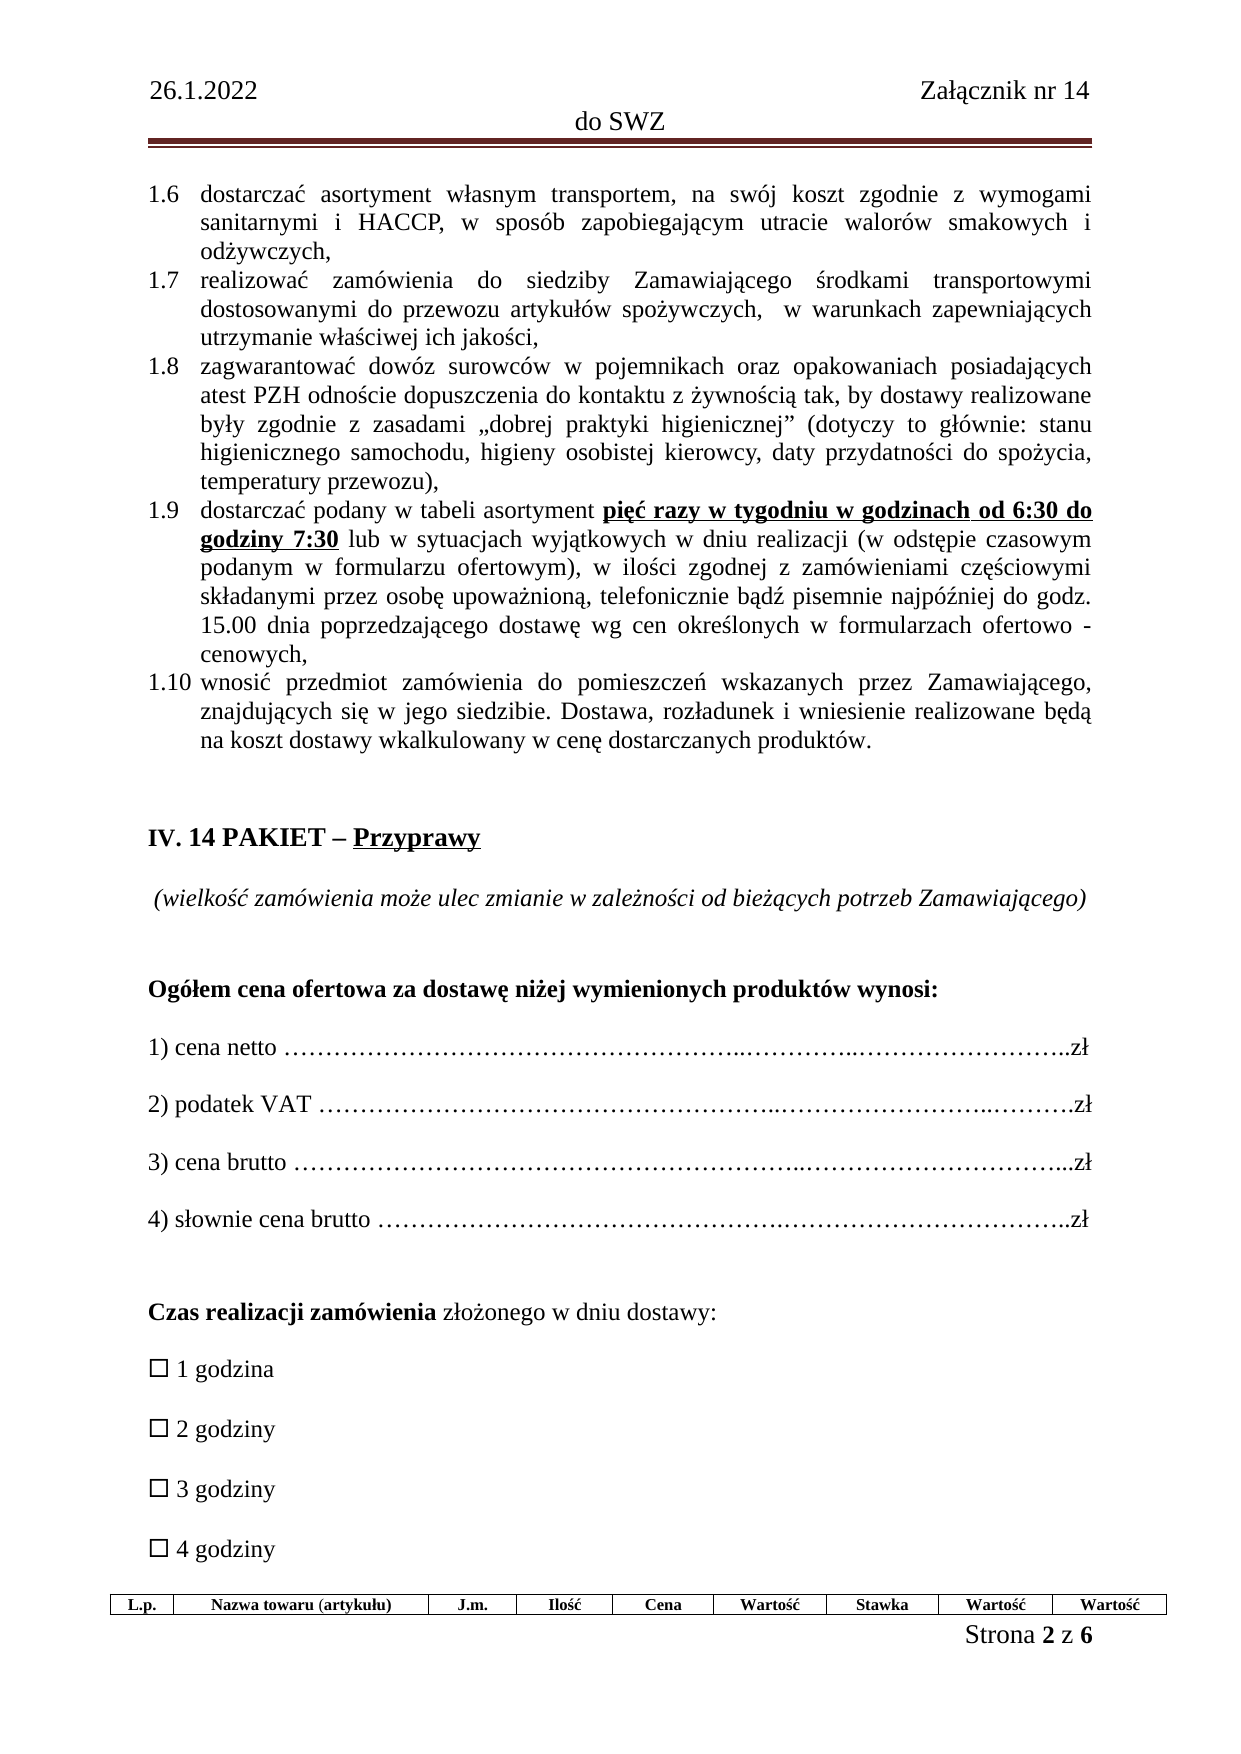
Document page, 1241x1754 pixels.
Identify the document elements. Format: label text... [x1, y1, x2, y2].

table_header Wartość netto (zł) [714, 1595, 826, 1614]
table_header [174, 1595, 428, 1614]
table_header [613, 1595, 713, 1614]
text 3) cena brutto ……………………………………………………..…………………………...zł [148, 1147, 1092, 1175]
text IV. 14 PAKIET – Przyprawy [148, 821, 1092, 852]
text (wielkość zamówienia może ulec zmianie w zależności od bieżących potrzeb Zamawiającego) [148, 883, 1092, 912]
text 4 godziny [148, 1534, 1092, 1563]
text Ogółem cena ofertowa za dostawę niżej wymienionych produktów wynosi: [148, 974, 1092, 1003]
text 2) podatek VAT ………………………………………………..……………………..……….zł [148, 1089, 1092, 1118]
table_header J.m. [429, 1595, 516, 1614]
text 2 godziny [148, 1414, 1092, 1443]
list dostarczać podany w tabeli asortyment pięć razy w tygodniu w godzinach od 6:30 do godziny 7:30 lub w sytuacjach wyjątkowych w dniu realizacji (w odstępie czasowym podanym w formularzu ofertowym), w ilości zgodnej z zamówieniami częściowymi składanymi przez osobę upoważnioną, telefonicznie bądź pisemnie najpóźniej do godz. 15.00 dnia poprzedzającego dostawę wg cen określonych w formularzach ofertowo - cenowych, [148, 495, 1092, 667]
text 1 godzina [148, 1354, 1092, 1383]
list zagwarantować dowóz surowców w pojemnikach oraz opakowaniach posiadających atest PZH odnoście dopuszczenia do kontaktu z żywnością tak, by dostawy realizowane były zgodnie z zasadami „dobrej praktyki higienicznej” (dotyczy to głównie: stanu higienicznego samochodu, higieny osobistej kierowcy, daty przydatności do spożycia, temperatury przewozu), [148, 351, 1092, 495]
text Czas realizacji zamówienia złożonego w dniu dostawy: [148, 1297, 1092, 1326]
text 1) cena netto ………………………………………………..…………..……………………..zł [148, 1032, 1092, 1060]
table_header Stawka podatku VAT [827, 1595, 938, 1614]
text 4) słownie cena brutto ………………………………………….……………………………..zł [148, 1204, 1092, 1233]
table_header L.p. [111, 1595, 173, 1614]
text 3 godziny [148, 1474, 1092, 1503]
table_header Wartość brutto (zł) [1053, 1595, 1166, 1614]
list wnosić przedmiot zamówienia do pomieszczeń wskazanych przez Zamawiającego, znajdujących się w jego siedzibie. Dostawa, rozładunek i wniesienie realizowane będą na koszt dostawy wkalkulowany w cenę dostarczanych produktów. [148, 667, 1092, 754]
table_header Ilość [517, 1595, 612, 1614]
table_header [939, 1595, 1052, 1614]
list realizować zamówienia do siedziby Zamawiającego środkami transportowymi dostosowanymi do przewozu artykułów spożywczych, w warunkach zapewniających utrzymanie właściwej ich jakości, [148, 265, 1092, 351]
list dostarczać asortyment własnym transportem, na swój koszt zgodnie z wymogami sanitarnymi i HACCP, w sposób zapobiegającym utracie walorów smakowych i odżywczych, [148, 179, 1092, 265]
